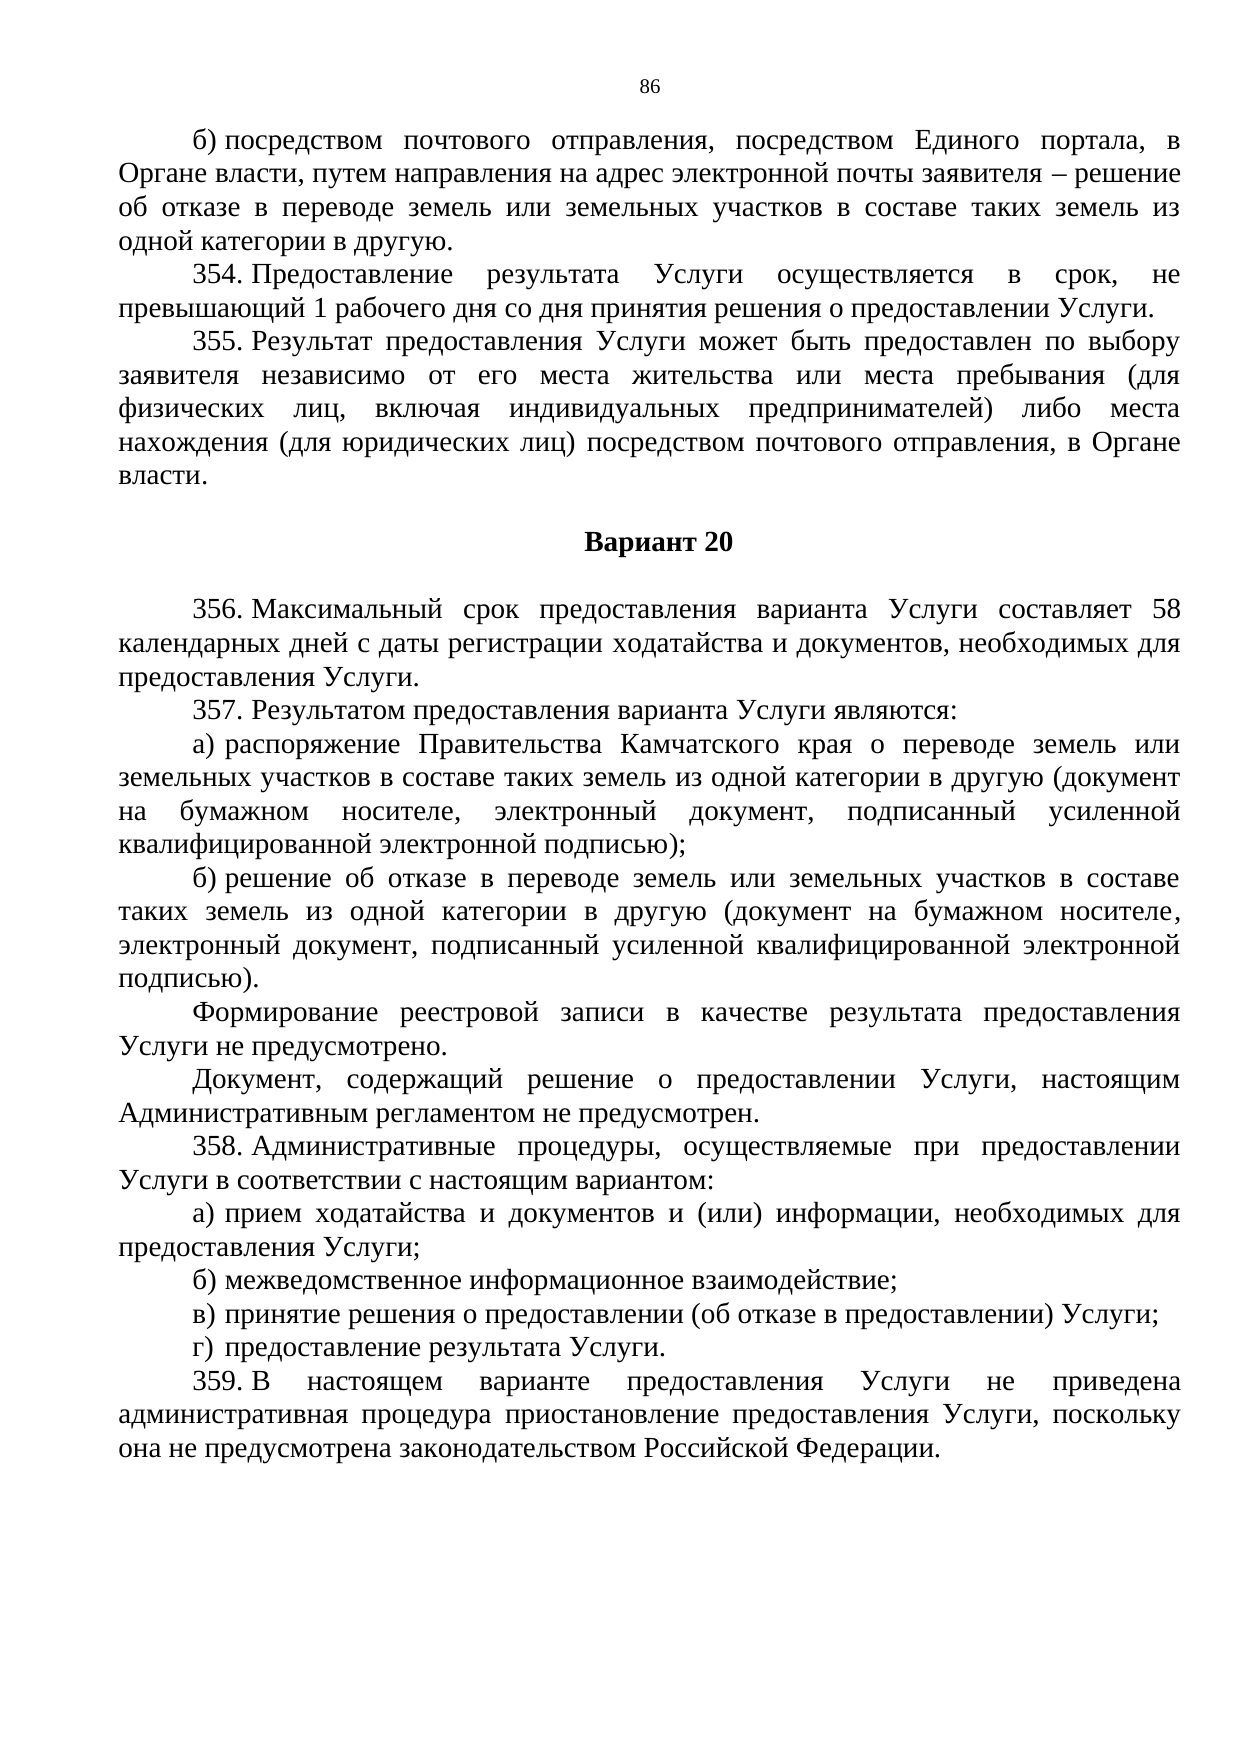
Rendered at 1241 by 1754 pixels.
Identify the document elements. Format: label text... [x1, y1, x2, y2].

list Результатом предоставления варианта Услуги являются: [118, 692, 1181, 726]
list посредством почтового отправления, посредством Единого портала, в Органе власти, путем направления на адрес электронной почты заявителя – решение об отказе в переводе земель или земельных участков в составе таких земель из одной категории в другую. [118, 122, 1181, 256]
list принятие решения о предоставлении (об отказе в предоставлении) Услуги; [118, 1296, 1181, 1329]
list Предоставление результата Услуги осуществляется в срок, не превышающий 1 рабочего дня со дня принятия решения о предоставлении Услуги. [118, 256, 1181, 323]
list межведомственное информационное взаимодействие; [118, 1262, 1181, 1296]
text Формирование реестровой записи в качестве результата предоставления Услуги не предусмотрено. [118, 994, 1181, 1061]
list решение об отказе в переводе земель или земельных участков в составе таких земель из одной категории в другую (документ на бумажном носителе, электронный документ, подписанный усиленной квалифицированной электронной подписью). [118, 860, 1181, 994]
list Административные процедуры, осуществляемые при предоставлении Услуги в соответствии с настоящим вариантом: [118, 1128, 1181, 1195]
list Результат предоставления Услуги может быть предоставлен по выбору заявителя независимо от его места жительства или места пребывания (для физических лиц, включая индивидуальных предпринимателей) либо места нахождения (для юридических лиц) посредством почтового отправления, в Органе власти. [118, 323, 1181, 491]
text Документ, содержащий решение о предоставлении Услуги, настоящим Административным регламентом не предусмотрен. [118, 1061, 1181, 1128]
list прием ходатайства и документов и (или) информации, необходимых для предоставления Услуги; [118, 1195, 1181, 1262]
list предоставление результата Услуги. [118, 1329, 1181, 1363]
list распоряжение Правительства Камчатского края о переводе земель или земельных участков в составе таких земель из одной категории в другую (документ на бумажном носителе, электронный документ, подписанный усиленной квалифицированной электронной подписью); [118, 726, 1181, 860]
list Максимальный срок предоставления варианта Услуги составляет 58 календарных дней с даты регистрации ходатайства и документов, необходимых для предоставления Услуги. [118, 592, 1181, 692]
list В настоящем варианте предоставления Услуги не приведена административная процедура приостановление предоставления Услуги, поскольку она не предусмотрена законодательством Российской Федерации. [118, 1363, 1181, 1464]
